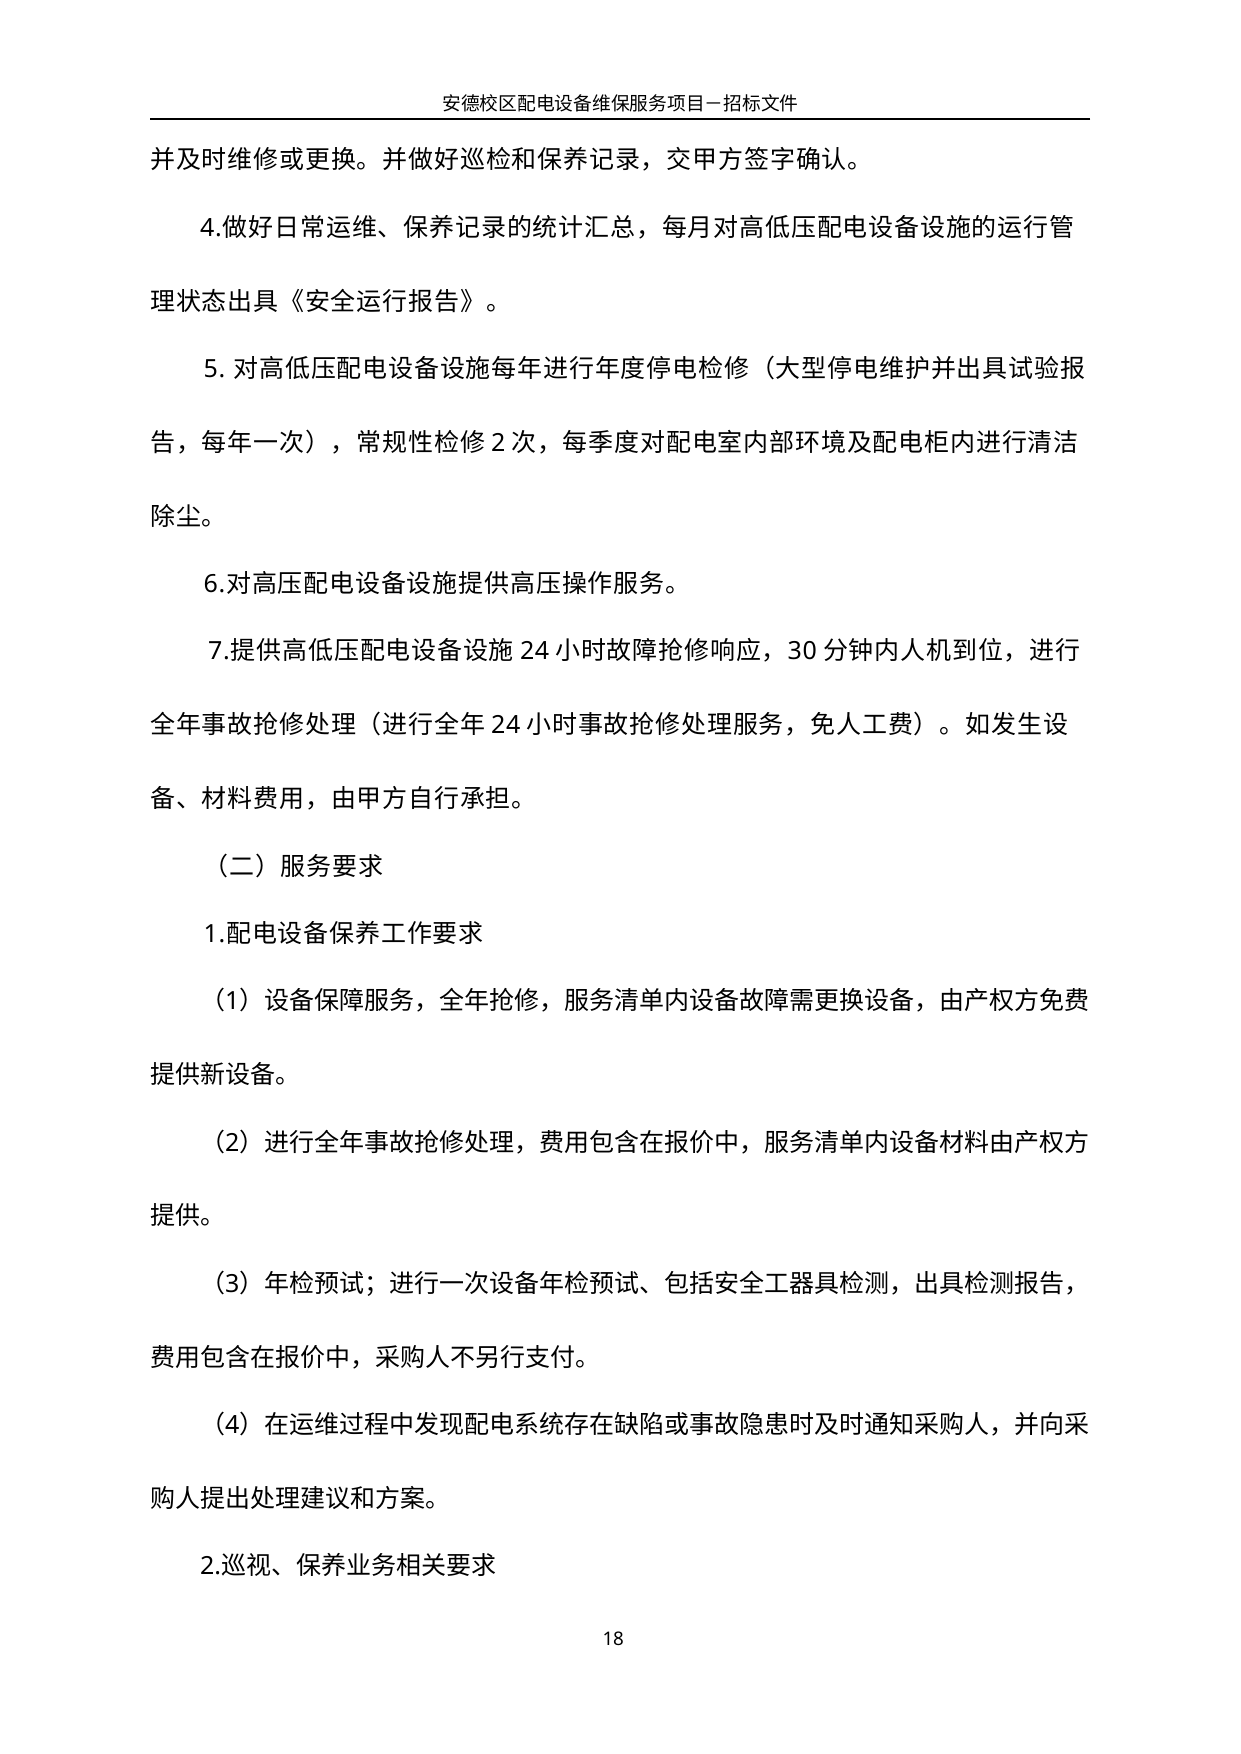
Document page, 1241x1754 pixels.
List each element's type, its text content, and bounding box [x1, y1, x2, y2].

text 1.配电设备保养工作要求 [150, 907, 1090, 956]
text 5. 对高低压配电设备设施每年进行年度停电检修（大型停电维护并出具试验报告，每年一次），常规性检修2次，每季度对配电室内部环境及配电柜内进行清洁除尘。 [150, 342, 1090, 539]
text 6.对高压配电设备设施提供高压操作服务。 [150, 557, 1090, 606]
text 4.做好日常运维、保养记录的统计汇总，每月对高低压配电设备设施的运行管理状态出具《安全运行报告》。 [150, 201, 1090, 324]
text （二）服务要求 [150, 839, 1090, 889]
text （1）设备保障服务，全年抢修，服务清单内设备故障需更换设备，由产权方免费提供新设备。 [150, 974, 1090, 1097]
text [150, 133, 1090, 182]
text （3）年检预试；进行一次设备年检预试、包括安全工器具检测，出具检测报告，费用包含在报价中，采购人不另行支付。 [150, 1257, 1090, 1380]
text 2.巡视、保养业务相关要求 [150, 1539, 1090, 1588]
text （2）进行全年事故抢修处理，费用包含在报价中，服务清单内设备材料由产权方提供。 [150, 1116, 1090, 1239]
text （4）在运维过程中发现配电系统存在缺陷或事故隐患时及时通知采购人，并向采购人提出处理建议和方案。 [150, 1398, 1090, 1521]
text 7.提供高低压配电设备设施24小时故障抢修响应，30分钟内人机到位，进行全年事故抢修处理（进行全年24小时事故抢修处理服务，免人工费）。如发生设备、材料费用，由甲方自行承担。 [150, 624, 1090, 821]
